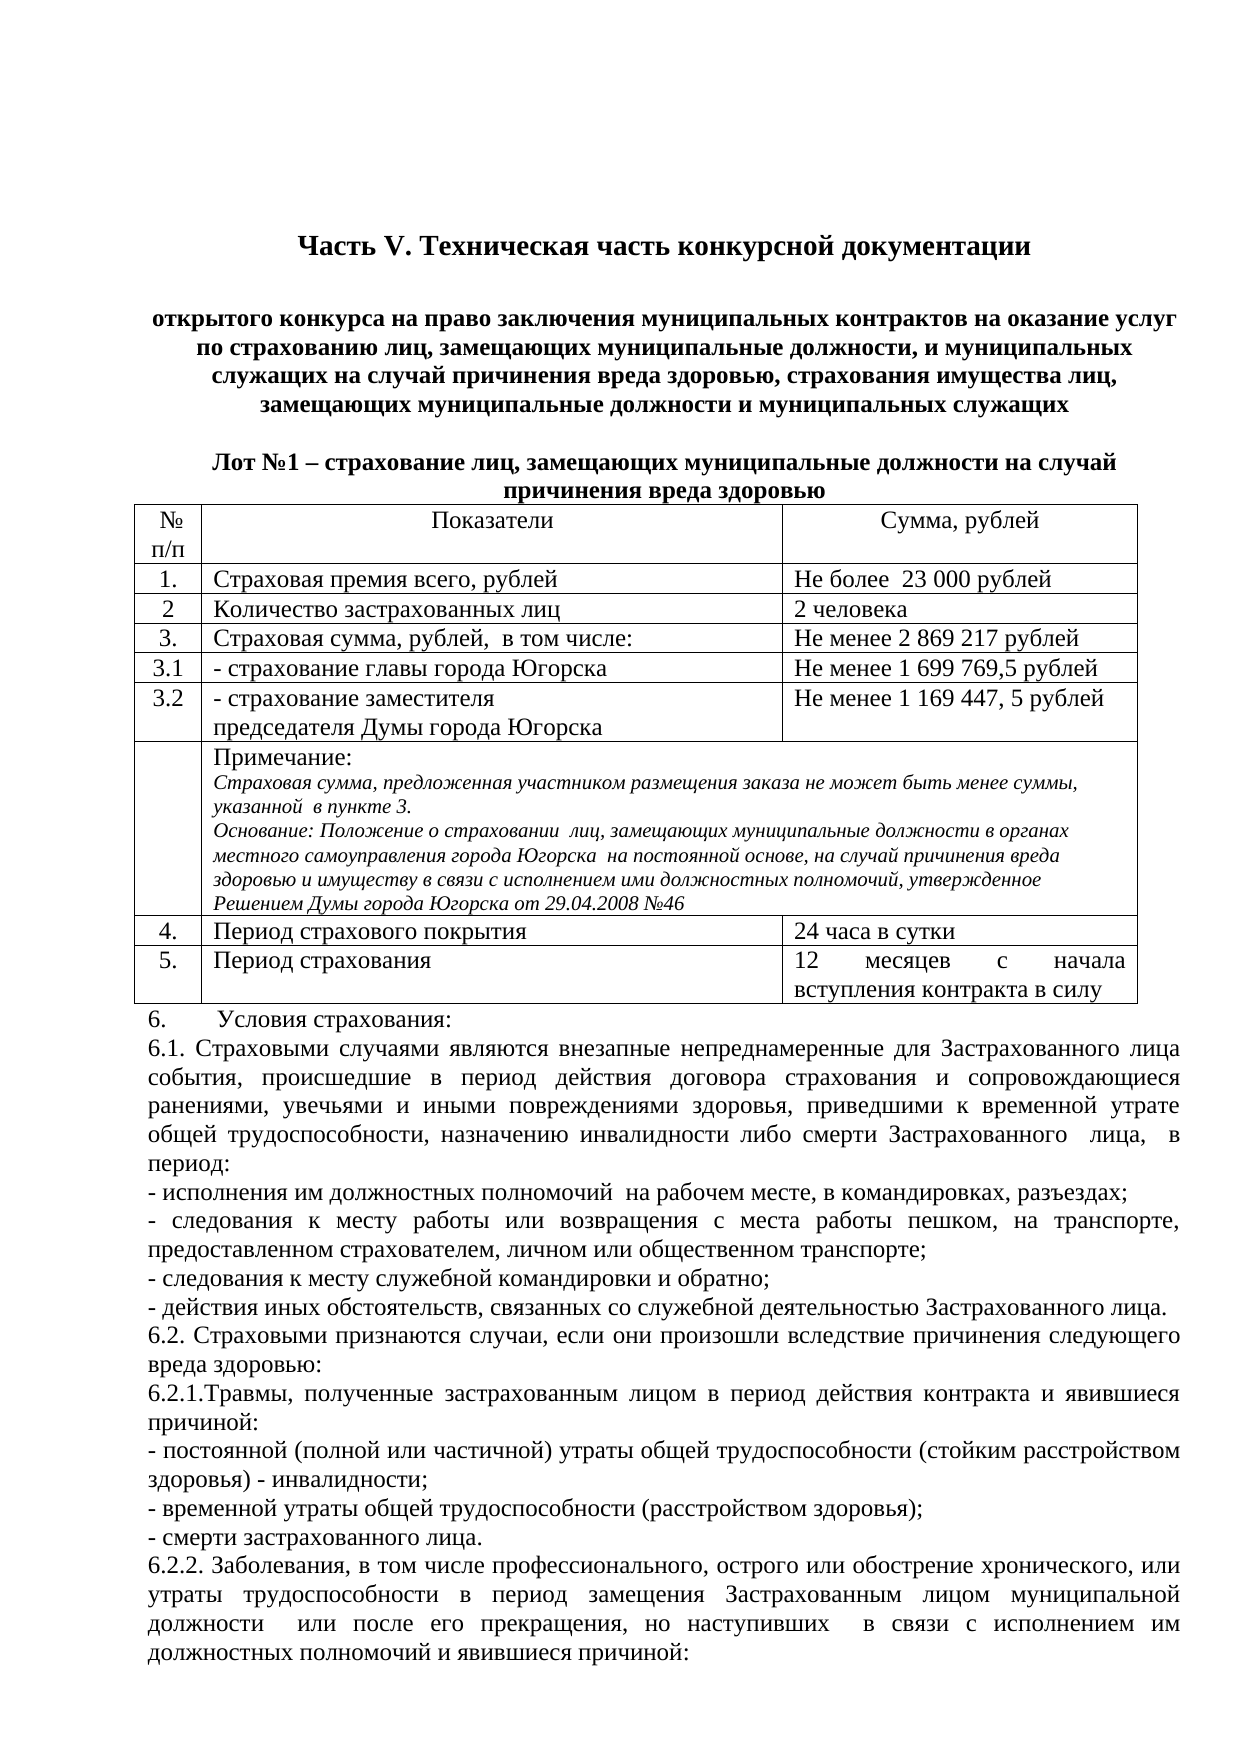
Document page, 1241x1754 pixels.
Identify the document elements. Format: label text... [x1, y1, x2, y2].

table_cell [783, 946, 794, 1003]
table_header Показатели [202, 505, 782, 563]
text 6.2.2. Заболевания, в том числе профессионального, острого или обострение хронического, или утраты трудоспособности в период замещения Застрахованным лицом муниципальной должности или после его прекращения, но наступивших в связи с исполнением им должностных полномочий и явившиеся причиной: [148, 1550, 1181, 1665]
text - действия иных обстоятельств, связанных со служебной деятельностью Застрахованного лица. [148, 1292, 1181, 1320]
table_cell 5. [135, 946, 201, 1003]
table_cell Не менее 1 699 769,5 рублей [783, 653, 1137, 682]
table_cell 2 человека [783, 594, 1137, 622]
text 6.2.1.Травмы, полученные застрахованным лицом в период действия контракта и явившиеся причиной: [148, 1378, 1181, 1435]
table_cell 3.2 [135, 683, 201, 741]
table_cell Не более 23 000 рублей [783, 564, 1137, 593]
table_cell Страховая сумма, рублей, в том числе: [202, 624, 782, 652]
table_cell Страховая премия всего, рублей [202, 564, 782, 593]
text - следования к месту работы или возвращения с места работы пешком, на транспорте, предоставленном страхователем, личном или общественном транспорте; [148, 1205, 1181, 1263]
table_cell Не менее 1 169 447, 5 рублей [783, 683, 1137, 741]
table_cell 2 [135, 594, 201, 622]
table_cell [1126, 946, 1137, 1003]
text - следования к месту служебной командировки и обратно; [148, 1263, 1181, 1292]
table_cell - страхование главы города Югорска [202, 653, 782, 682]
text открытого конкурса на право заключения муниципальных контрактов на оказание услуг по страхованию лиц, замещающих муниципальные должности, и муниципальных служащих на случай причинения вреда здоровью, страхования имущества лиц, замещающих муниципальные должности и муниципальных служащих [148, 303, 1181, 418]
text 6. Условия страхования: [148, 1004, 1181, 1033]
table_cell 4. [135, 916, 201, 944]
table_cell 3.1 [135, 653, 201, 682]
table_cell Количество застрахованных лиц [202, 594, 782, 622]
text Часть V. Техническая часть конкурсной документации [148, 228, 1181, 262]
table_cell 1. [135, 564, 201, 593]
table_header № п/п [135, 505, 201, 563]
table_cell 3. [135, 624, 201, 652]
table_header Сумма, рублей [783, 505, 1137, 563]
table_cell Период страхования [202, 946, 782, 1003]
table_cell 24 часа в сутки [783, 916, 1137, 944]
text 6.1. Страховыми случаями являются внезапные непреднамеренные для Застрахованного лица события, происшедшие в период действия договора страхования и сопровождающиеся ранениями, увечьями и иными повреждениями здоровья, приведшими к временной утрате общей трудоспособности, назначению инвалидности либо смерти Застрахованного лица, в период: [148, 1033, 1181, 1177]
table_cell [135, 742, 201, 915]
text - исполнения им должностных полномочий на рабочем месте, в командировках, разъездах; [148, 1177, 1181, 1205]
text - временной утраты общей трудоспособности (расстройством здоровья); [148, 1493, 1181, 1522]
text 6.2. Страховыми признаются случаи, если они произошли вследствие причинения следующего вреда здоровью: [148, 1320, 1181, 1378]
text - смерти застрахованного лица. [148, 1522, 1181, 1550]
text - постоянной (полной или частичной) утраты общей трудоспособности (стойким расстройством здоровья) - инвалидности; [148, 1435, 1181, 1493]
table_cell Период страхового покрытия [202, 916, 782, 944]
table_cell Не менее 2 869 217 рублей [783, 624, 1137, 652]
text Лот №1 – страхование лиц, замещающих муниципальные должности на случай причинения вреда здоровью [148, 447, 1181, 504]
table_cell - страхование заместителя председателя Думы города Югорска [202, 683, 782, 741]
table_cell Примечание: Страховая сумма, предложенная участником размещения заказа не может быть менее суммы, указанной в пункте 3. Основание: Положение о страховании лиц, замещающих муниципальные должности в органах местного самоуправления города Югорска на постоянной основе, на случай причинения вреда здоровью и имуществу в связи с исполнением ими должностных полномочий, утвержденное Решением Думы города Югорска от 29.04.2008 №46 [202, 742, 1137, 915]
